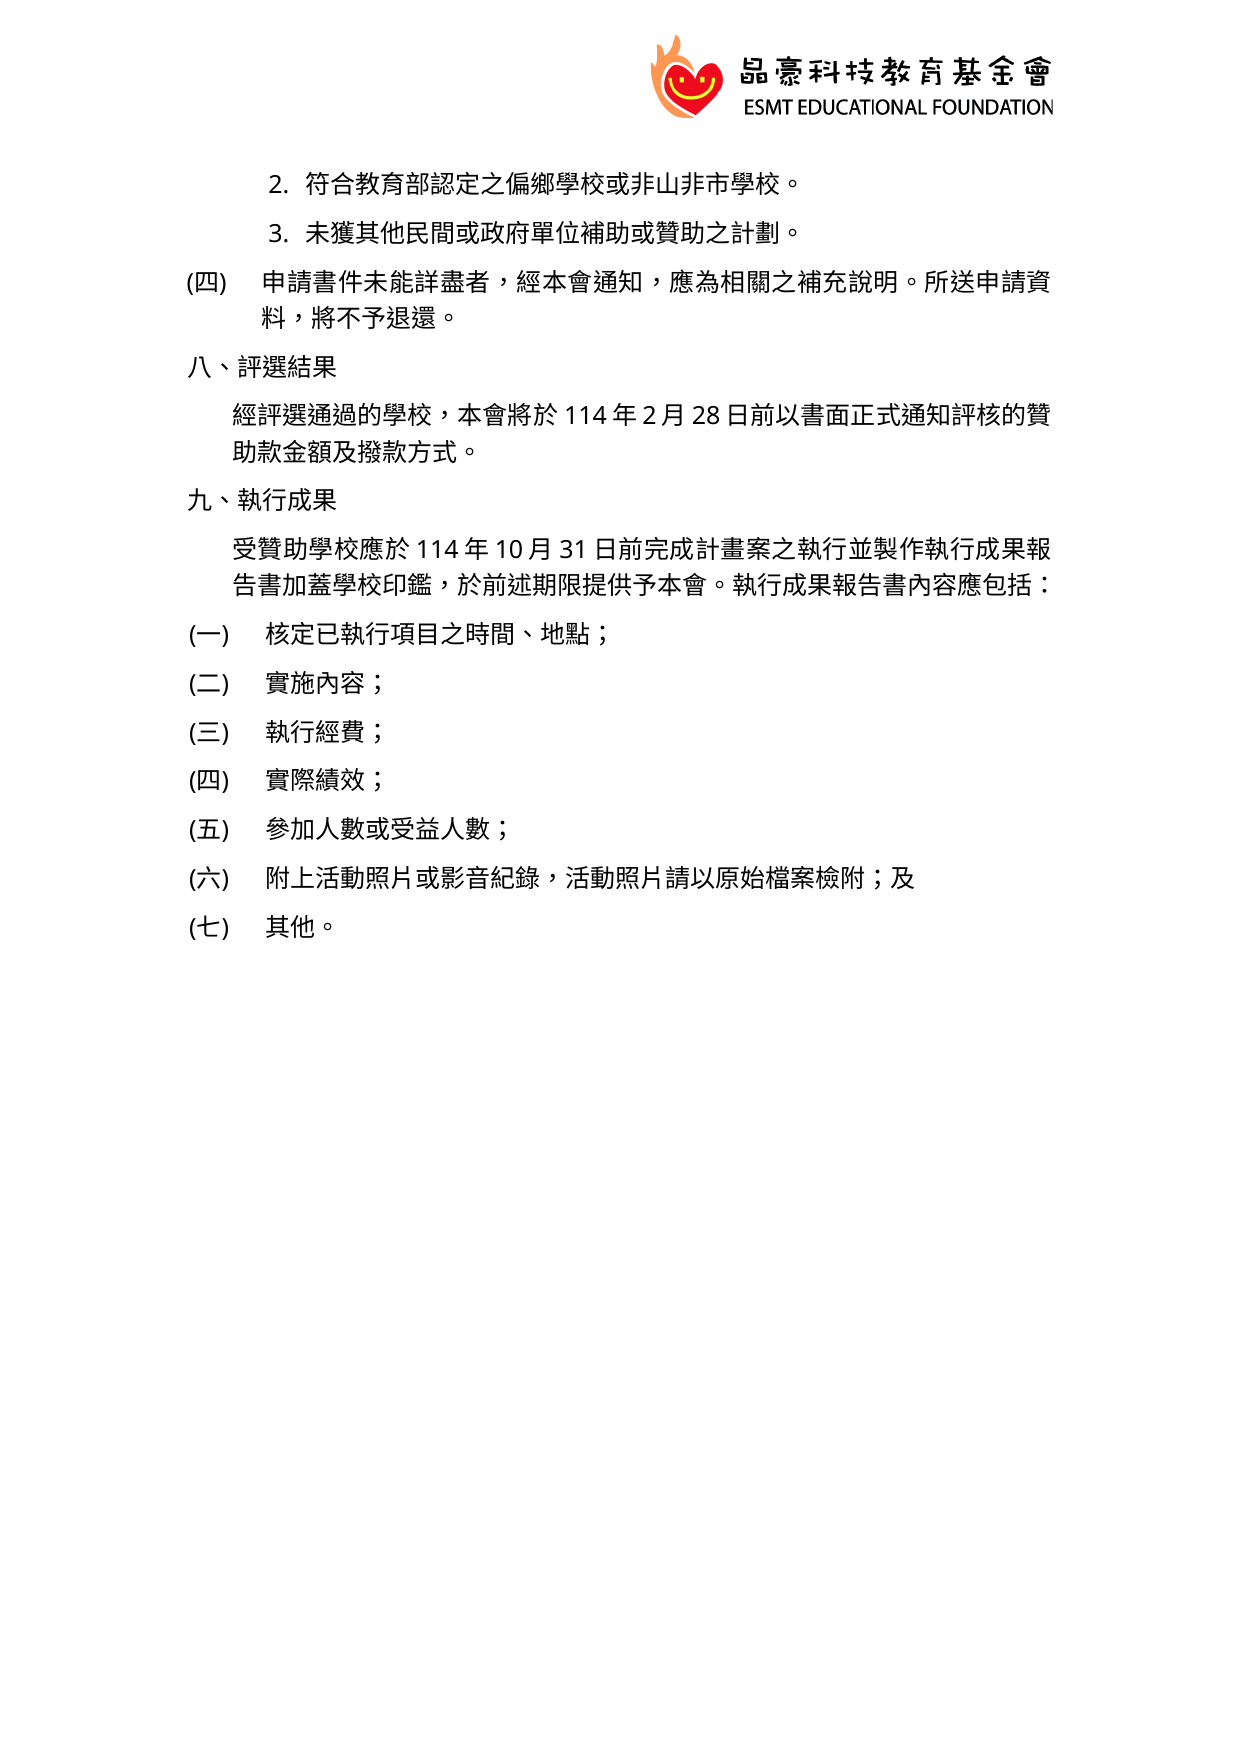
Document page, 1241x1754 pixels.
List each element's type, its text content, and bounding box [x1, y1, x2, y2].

list 實施內容； [189, 663, 1053, 699]
text 九、執行成果 [187, 481, 1053, 517]
text 受贊助學校應於114年10月31日前完成計畫案之執行並製作執行成果報告書加蓋學校印鑑，於前述期限提供予本會。執行成果報告書內容應包括： [232, 529, 1053, 602]
text 八、評選結果 [187, 347, 1053, 383]
list 其他。 [189, 907, 1053, 943]
list 符合教育部認定之偏鄉學校或非山非市學校。 [268, 164, 1053, 201]
list 實際績效； [189, 761, 1053, 797]
picture [650, 35, 1053, 118]
list 未獲其他民間或政府單位補助或贊助之計劃。 [268, 213, 1053, 249]
list 執行經費； [189, 712, 1053, 748]
list 參加人數或受益人數； [189, 809, 1053, 846]
list 申請書件未能詳盡者，經本會通知，應為相關之補充說明。所送申請資料，將不予退還。 [186, 262, 1053, 334]
text 經評選通過的學校，本會將於114年2月28日前以書面正式通知評核的贊助款金額及撥款方式。 [232, 396, 1053, 468]
list 核定已執行項目之時間、地點； [189, 614, 1053, 651]
list 附上活動照片或影音紀錄，活動照片請以原始檔案檢附；及 [189, 858, 1053, 894]
